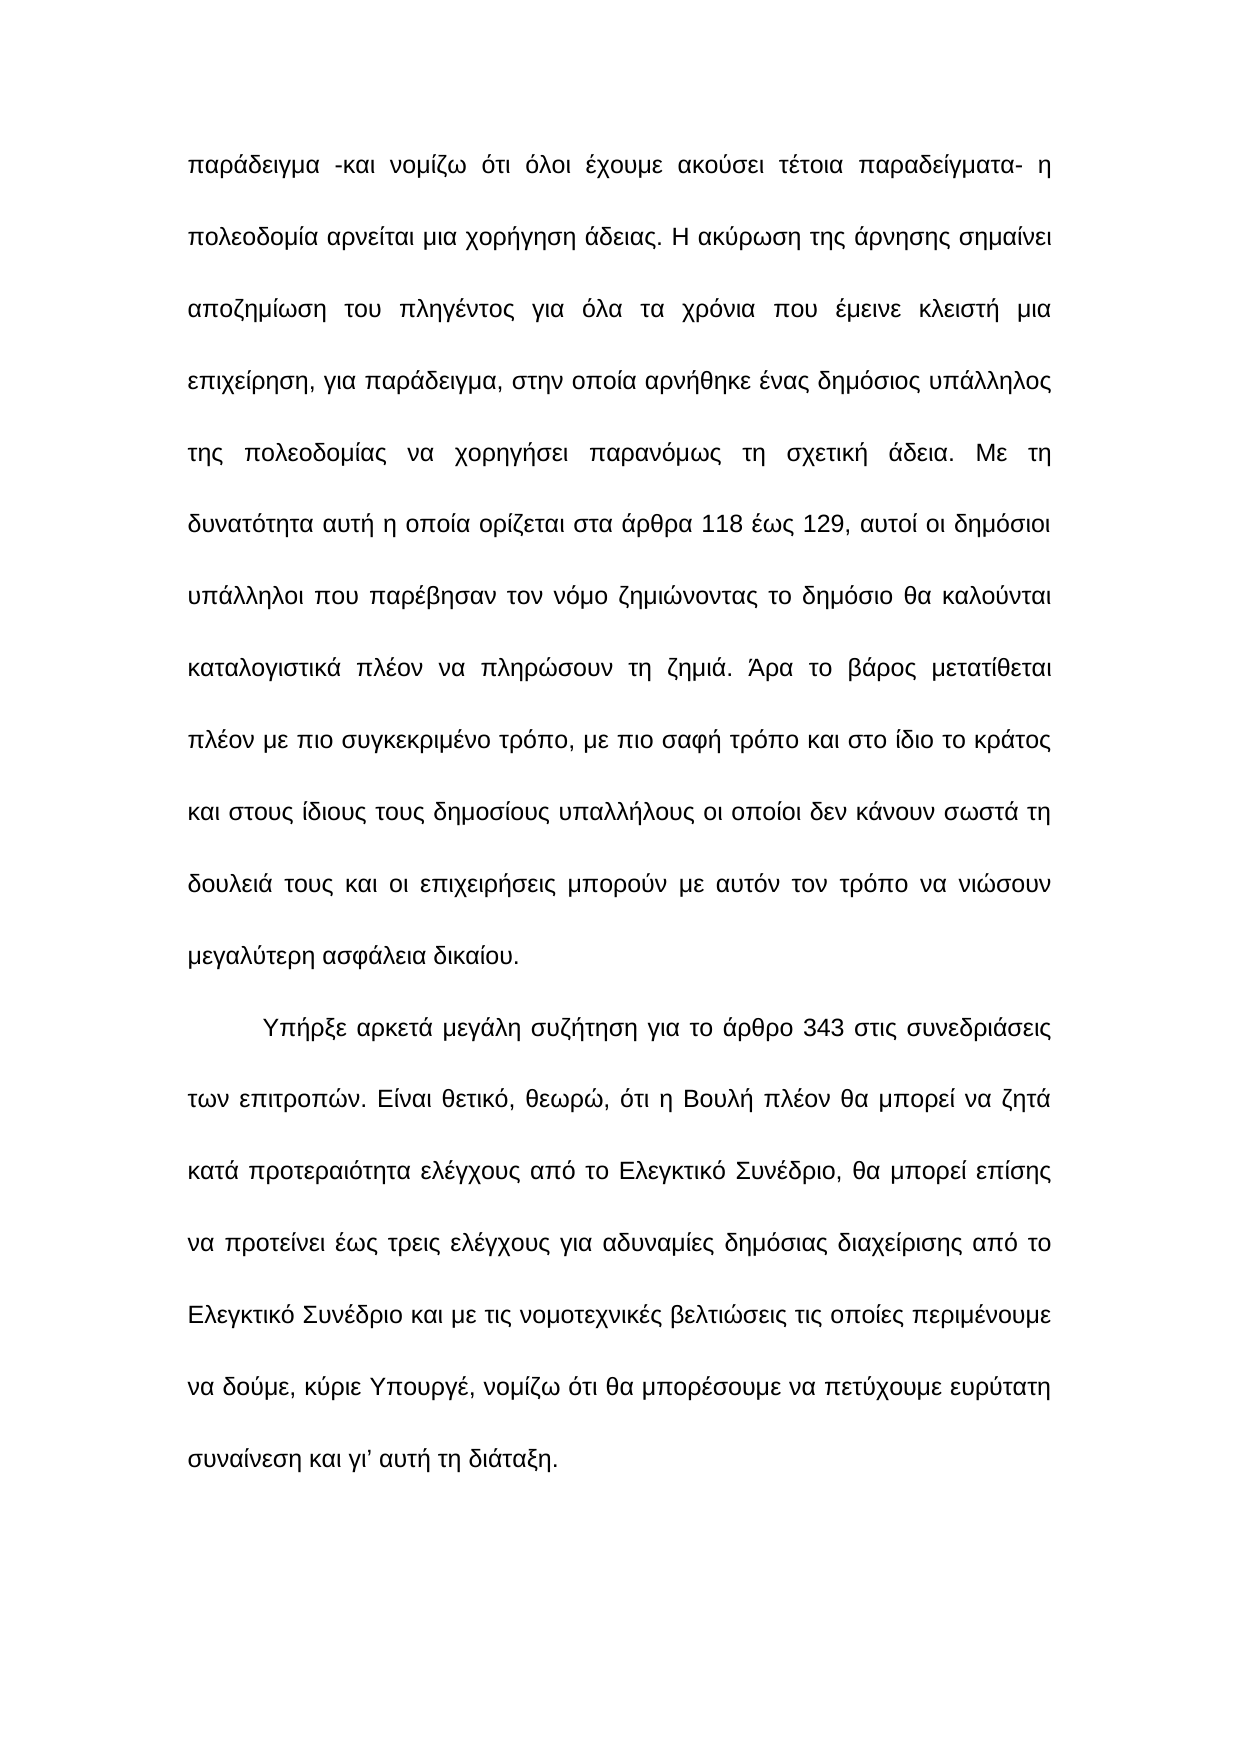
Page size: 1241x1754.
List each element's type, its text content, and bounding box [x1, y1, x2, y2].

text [187, 150, 1053, 969]
text Υπήρξε αρκετά μεγάλη συζήτηση για το άρθρο 343 στις συνεδριάσεις των επιτροπών. Είναι θετικό, θεωρώ, ότι η Βουλή πλέον θα μπορεί να ζητά κατά προτεραιότητα ελέγχους από το Ελεγκτικό Συνέδριο, θα μπορεί επίσης να προτείνει έως τρεις ελέγχους για αδυναμίες δημόσιας διαχείρισης από το Ελεγκτικό Συνέδριο και με τις νομοτεχνικές βελτιώσεις τις οποίες περιμένουμε να δούμε, κύριε Υπουργέ, νομίζω ότι θα μπορέσουμε να πετύχουμε ευρύτατη συναίνεση και γι’ αυτή τη διάταξη. [187, 1012, 1053, 1472]
